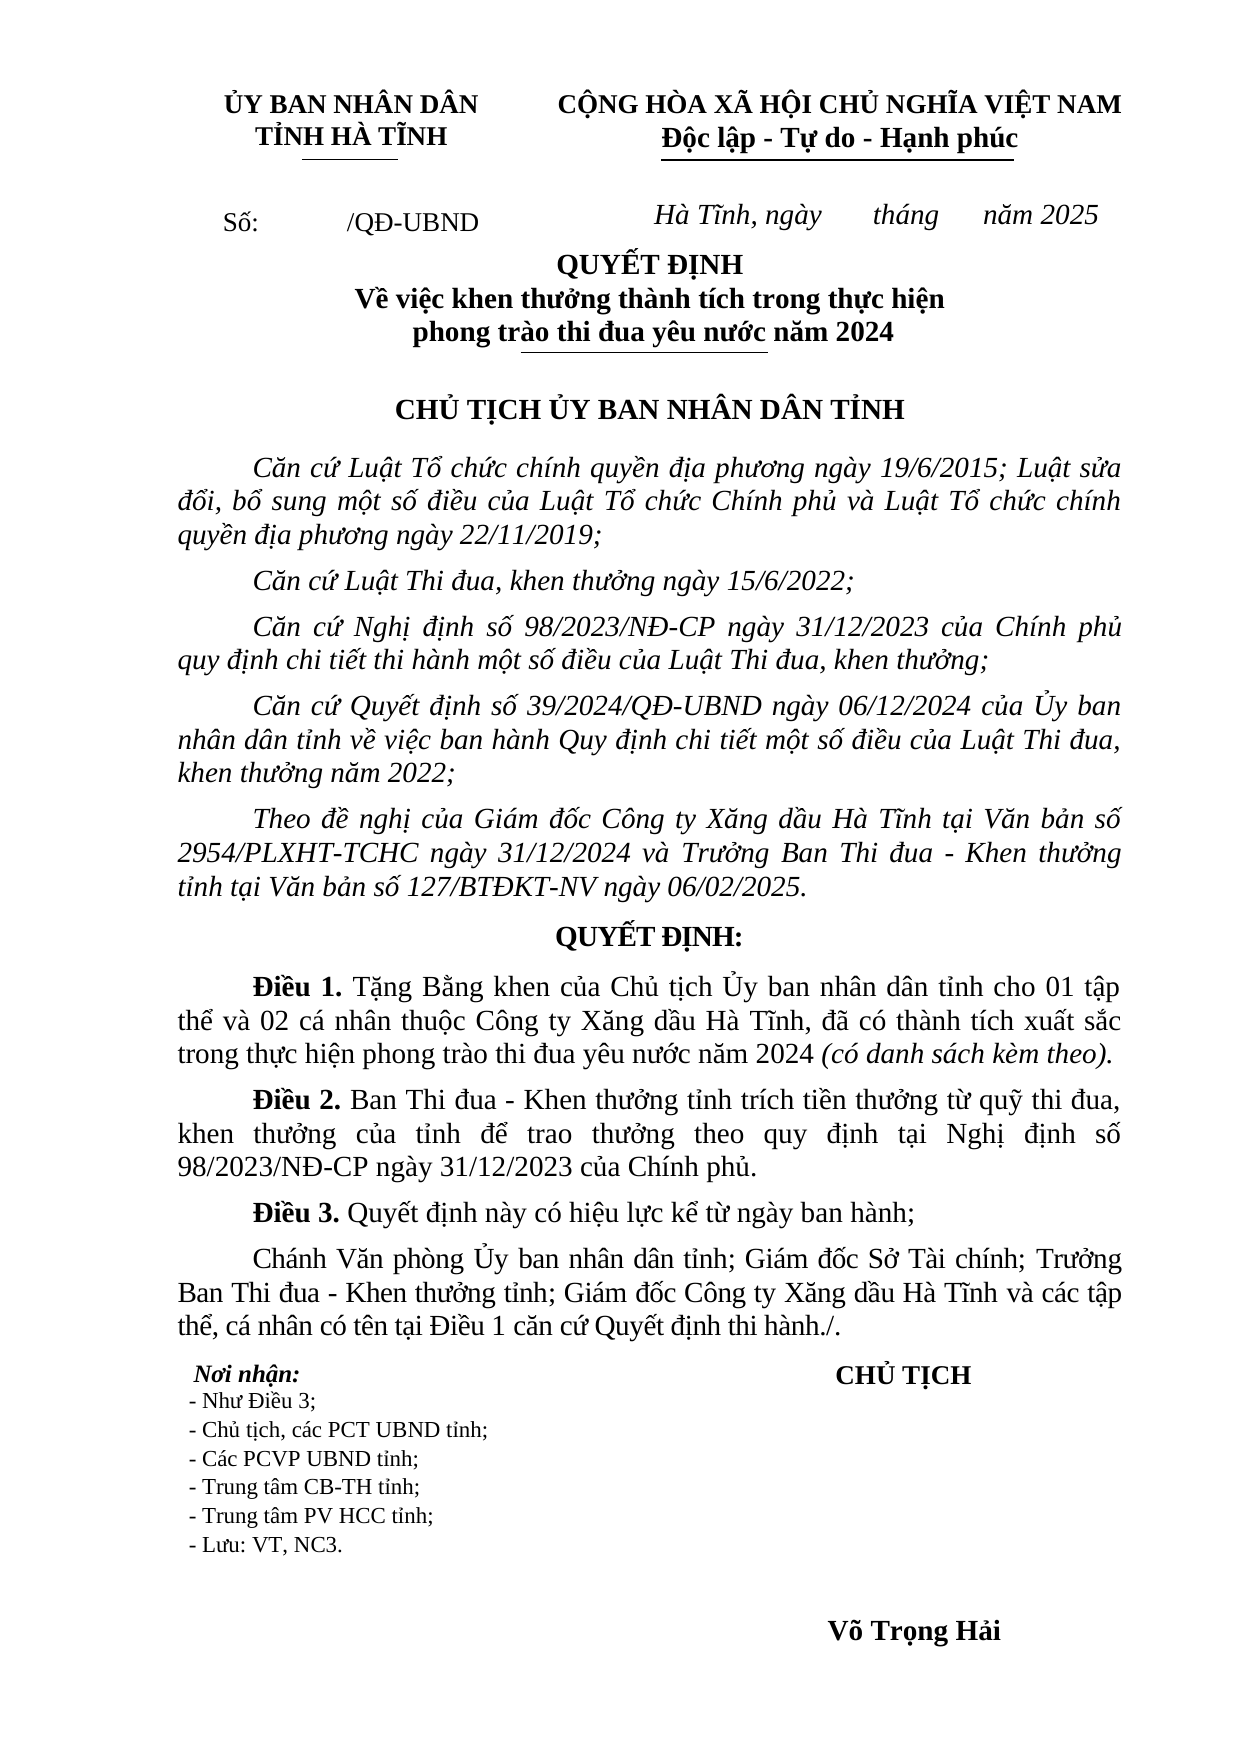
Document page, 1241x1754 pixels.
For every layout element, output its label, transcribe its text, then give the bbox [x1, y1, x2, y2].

table_header Nơi nhận: - Như Điều 3; - Chủ tịch, các PCT UBND tỉnh; - Các PCVP UBND tỉnh; - Trung tâm CB-TH tỉnh; - Trung tâm PV HCC tỉnh; - Lưu: VT, NC3. [177, 1359, 683, 1646]
text Căn cứ Nghị định số 98/2023/NĐ-CP ngày 31/12/2023 của Chính phủ quy định chi tiết thi hành một số điều của Luật Thi đua, khen thưởng; [177, 609, 1122, 676]
text Điều 2. Ban Thi đua - Khen thưởng tỉnh trích tiền thưởng từ quỹ thi đua, khen thưởng của tỉnh để trao thưởng theo quy định tại Nghị định số 98/2023/NĐ-CP ngày 31/12/2023 của Chính phủ. [177, 1082, 1122, 1183]
text Theo đề nghị của Giám đốc Công ty Xăng dầu Hà Tĩnh tại Văn bản số 2954/PLXHT-TCHC ngày 31/12/2024 và Trưởng Ban Thi đua - Khen thưởng tỉnh tại Văn bản số 127/BTĐKT-NV ngày 06/02/2025. [177, 802, 1122, 902]
table_header ỦY BAN NHÂN DÂN TỈNH HÀ TĨNH Số: /QĐ-UBND [161, 89, 541, 238]
text CHỦ TỊCH ỦY BAN NHÂN DÂN TỈNH [177, 392, 1122, 426]
text Căn cứ Quyết định số 39/2024/QĐ-UBND ngày 06/12/2024 của Ủy ban nhân dân tỉnh về việc ban hành Quy định chi tiết một số điều của Luật Thi đua, khen thưởng năm 2022; [177, 688, 1122, 789]
text Chánh Văn phòng Ủy ban nhân dân tỉnh; Giám đốc Sở Tài chính; Trưởng Ban Thi đua - Khen thưởng tỉnh; Giám đốc Công ty Xăng dầu Hà Tĩnh và các tập thể, cá nhân có tên tại Điều 1 căn cứ Quyết định thi hành./. [177, 1241, 1122, 1342]
text Căn cứ Luật Thi đua, khen thưởng ngày 15/6/2022; [177, 563, 1122, 596]
text Căn cứ Luật Tổ chức chính quyền địa phương ngày 19/6/2015; Luật sửa đổi, bổ sung một số điều của Luật Tổ chức Chính phủ và Luật Tổ chức chính quyền địa phương ngày 22/11/2019; [177, 450, 1122, 550]
text QUYẾT ĐỊNH [177, 247, 1122, 281]
table_header CỘNG HÒA XÃ HỘI CHỦ NGHĨA VIỆT NAM Độc lập - Tự do - Hạnh phúc Hà Tĩnh, ngày tháng năm 2025 [541, 89, 1138, 238]
table_header CHỦ TỊCH Võ Trọng Hải [683, 1359, 1124, 1646]
text Về việc khen thưởng thành tích trong thực hiện phong trào thi đua yêu nước năm 2024 [177, 281, 1122, 348]
text Điều 1. Tặng Bằng khen của Chủ tịch Ủy ban nhân dân tỉnh cho 01 tập thể và 02 cá nhân thuộc Công ty Xăng dầu Hà Tĩnh, đã có thành tích xuất sắc trong thực hiện phong trào thi đua yêu nước năm 2024 (có danh sách kèm theo). [177, 969, 1122, 1070]
text Điều 3. Quyết định này có hiệu lực kể từ ngày ban hành; [177, 1195, 1122, 1229]
text QUYẾT ĐỊNH: [177, 919, 1122, 952]
